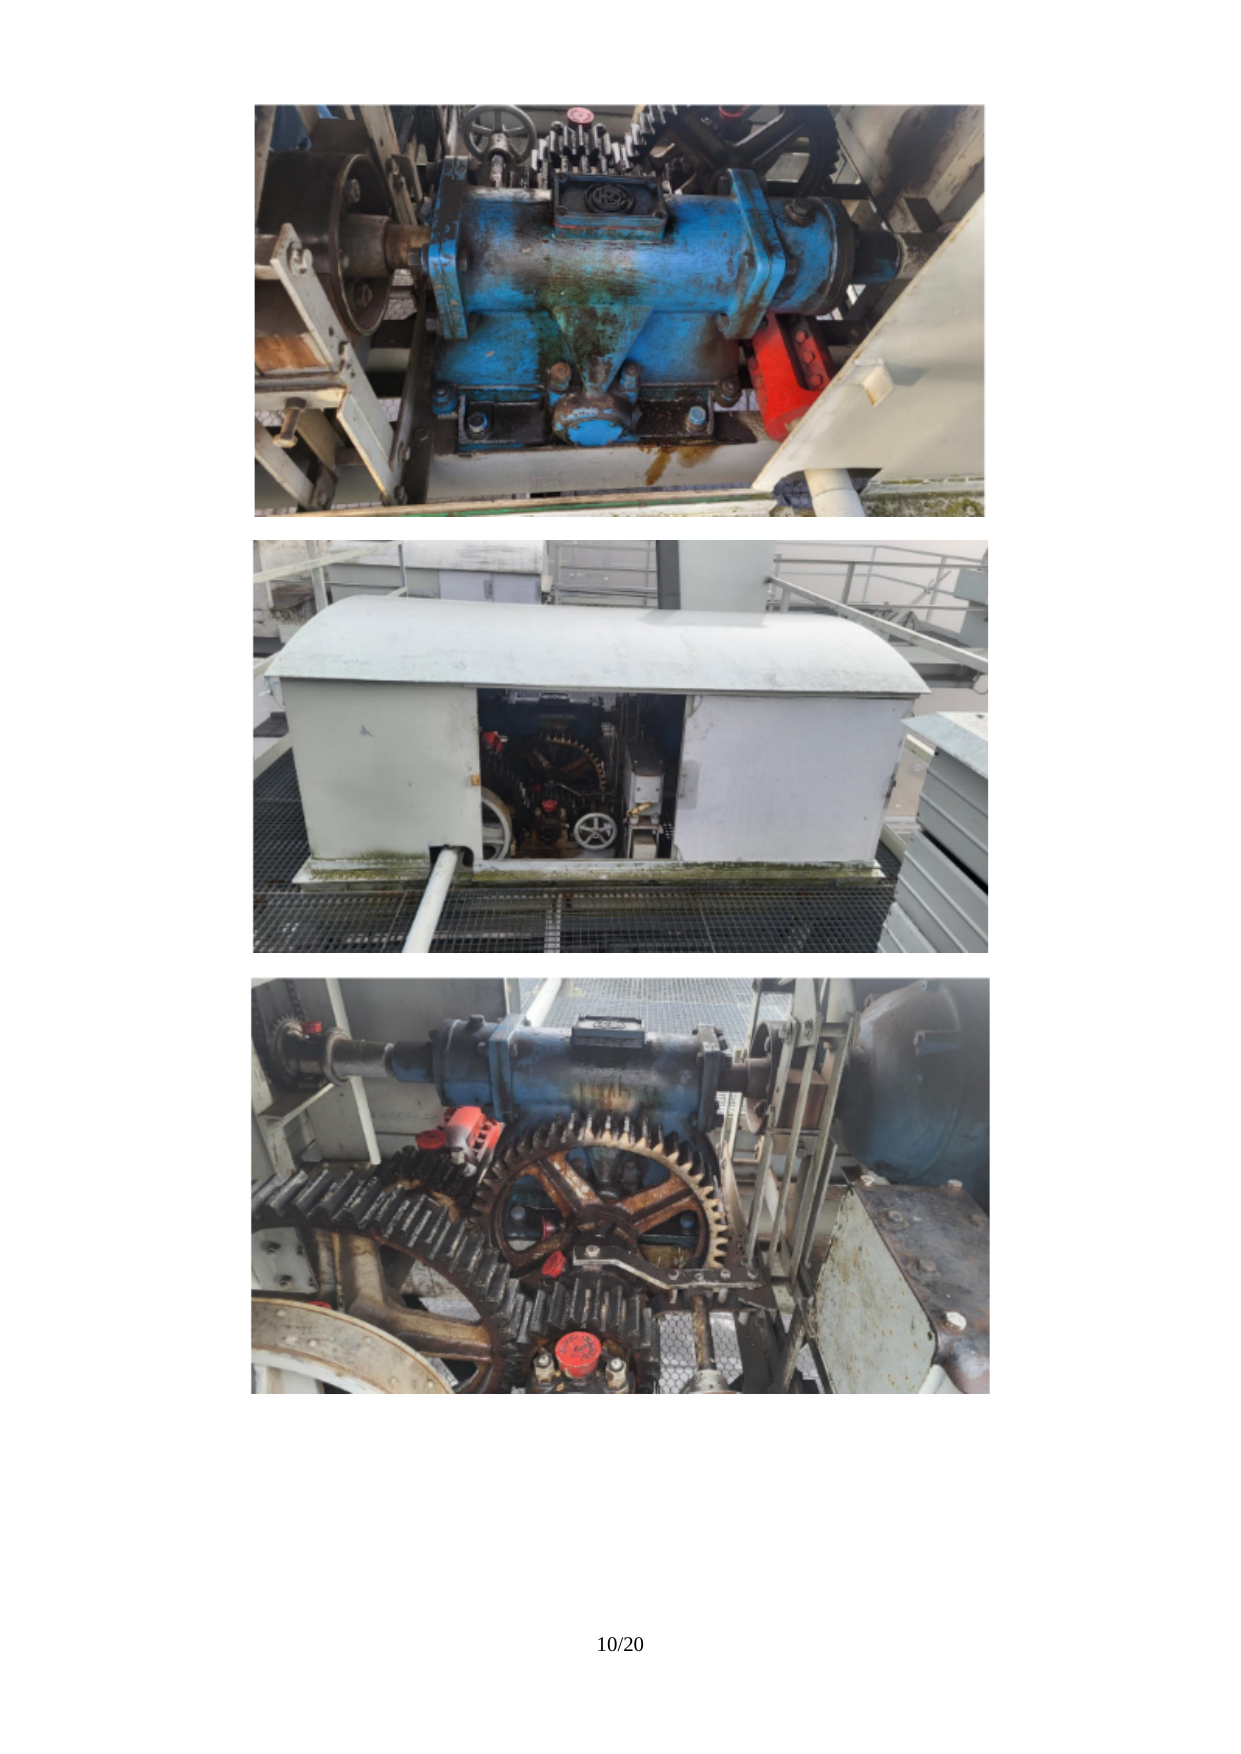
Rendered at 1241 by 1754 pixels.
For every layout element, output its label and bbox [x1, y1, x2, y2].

picture [254, 103, 986, 517]
picture [252, 540, 989, 953]
picture [250, 977, 990, 1394]
